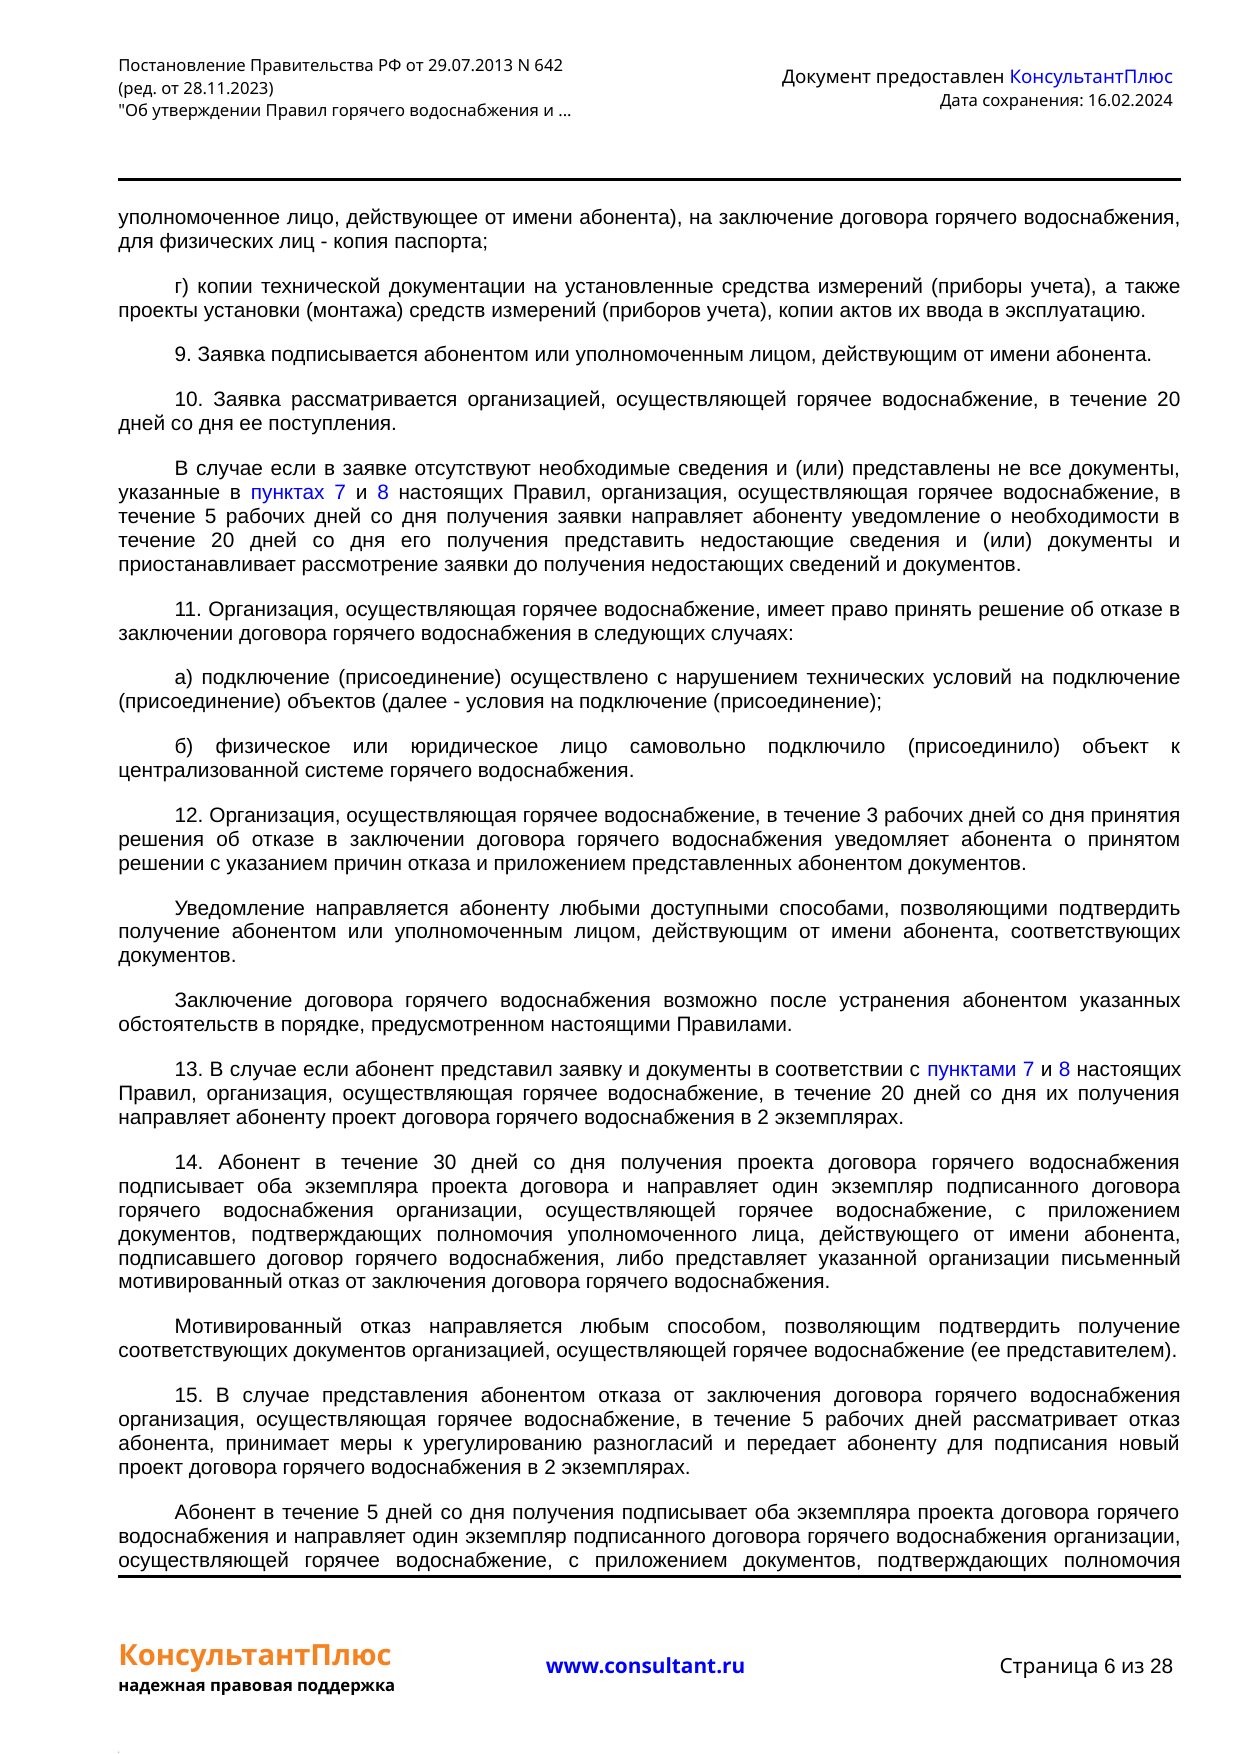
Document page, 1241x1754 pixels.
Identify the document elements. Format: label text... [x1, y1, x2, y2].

text б) физическое или юридическое лицо самовольно подключило (присоединило) объект к централизованной системе горячего водоснабжения. [118, 734, 1181, 782]
text а) подключение (присоединение) осуществлено с нарушением технических условий на подключение (присоединение) объектов (далее - условия на подключение (присоединение); [118, 665, 1181, 713]
text Уведомление направляется абоненту любыми доступными способами, позволяющими подтвердить получение абонентом или уполномоченным лицом, действующим от имени абонента, соответствующих документов. [118, 895, 1181, 967]
text 10. Заявка рассматривается организацией, осуществляющей горячее водоснабжение, в течение 20 дней со дня ее поступления. [118, 387, 1181, 435]
text Заключение договора горячего водоснабжения возможно после устранения абонентом указанных обстоятельств в порядке, предусмотренном настоящими Правилами. [118, 988, 1181, 1036]
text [118, 1499, 1181, 1571]
text 11. Организация, осуществляющая горячее водоснабжение, имеет право принять решение об отказе в заключении договора горячего водоснабжения в следующих случаях: [118, 596, 1181, 644]
text г) копии технической документации на установленные средства измерений (приборы учета), а также проекты установки (монтажа) средств измерений (приборов учета), копии актов их ввода в эксплуатацию. [118, 273, 1181, 321]
text 14. Абонент в течение 30 дней со дня получения проекта договора горячего водоснабжения подписывает оба экземпляра проекта договора и направляет один экземпляр подписанного договора горячего водоснабжения организации, осуществляющей горячее водоснабжение, с приложением документов, подтверждающих полномочия уполномоченного лица, действующего от имени абонента, подписавшего договор горячего водоснабжения, либо представляет указанной организации письменный мотивированный отказ от заключения договора горячего водоснабжения. [118, 1149, 1181, 1293]
text Мотивированный отказ направляется любым способом, позволяющим подтвердить получение соответствующих документов организацией, осуществляющей горячее водоснабжение (ее представителем). [118, 1314, 1181, 1362]
text 15. В случае представления абонентом отказа от заключения договора горячего водоснабжения организация, осуществляющая горячее водоснабжение, в течение 5 рабочих дней рассматривает отказ абонента, принимает меры к урегулированию разногласий и передает абоненту для подписания новый проект договора горячего водоснабжения в 2 экземплярах. [118, 1383, 1181, 1479]
text 9. Заявка подписывается абонентом или уполномоченным лицом, действующим от имени абонента. [118, 342, 1181, 366]
text 13. В случае если абонент представил заявку и документы в соответствии с пунктами 7 и 8 настоящих Правил, организация, осуществляющая горячее водоснабжение, в течение 20 дней со дня их получения направляет абоненту проект договора горячего водоснабжения в 2 экземплярах. [118, 1057, 1181, 1129]
text В случае если в заявке отсутствуют необходимые сведения и (или) представлены не все документы, указанные в пунктах 7 и 8 настоящих Правил, организация, осуществляющая горячее водоснабжение, в течение 5 рабочих дней со дня получения заявки направляет абоненту уведомление о необходимости в течение 20 дней со дня его получения представить недостающие сведения и (или) документы и приостанавливает рассмотрение заявки до получения недостающих сведений и документов. [118, 456, 1181, 576]
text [118, 205, 1181, 253]
text 12. Организация, осуществляющая горячее водоснабжение, в течение 3 рабочих дней со дня принятия решения об отказе в заключении договора горячего водоснабжения уведомляет абонента о принятом решении с указанием причин отказа и приложением представленных абонентом документов. [118, 803, 1181, 874]
